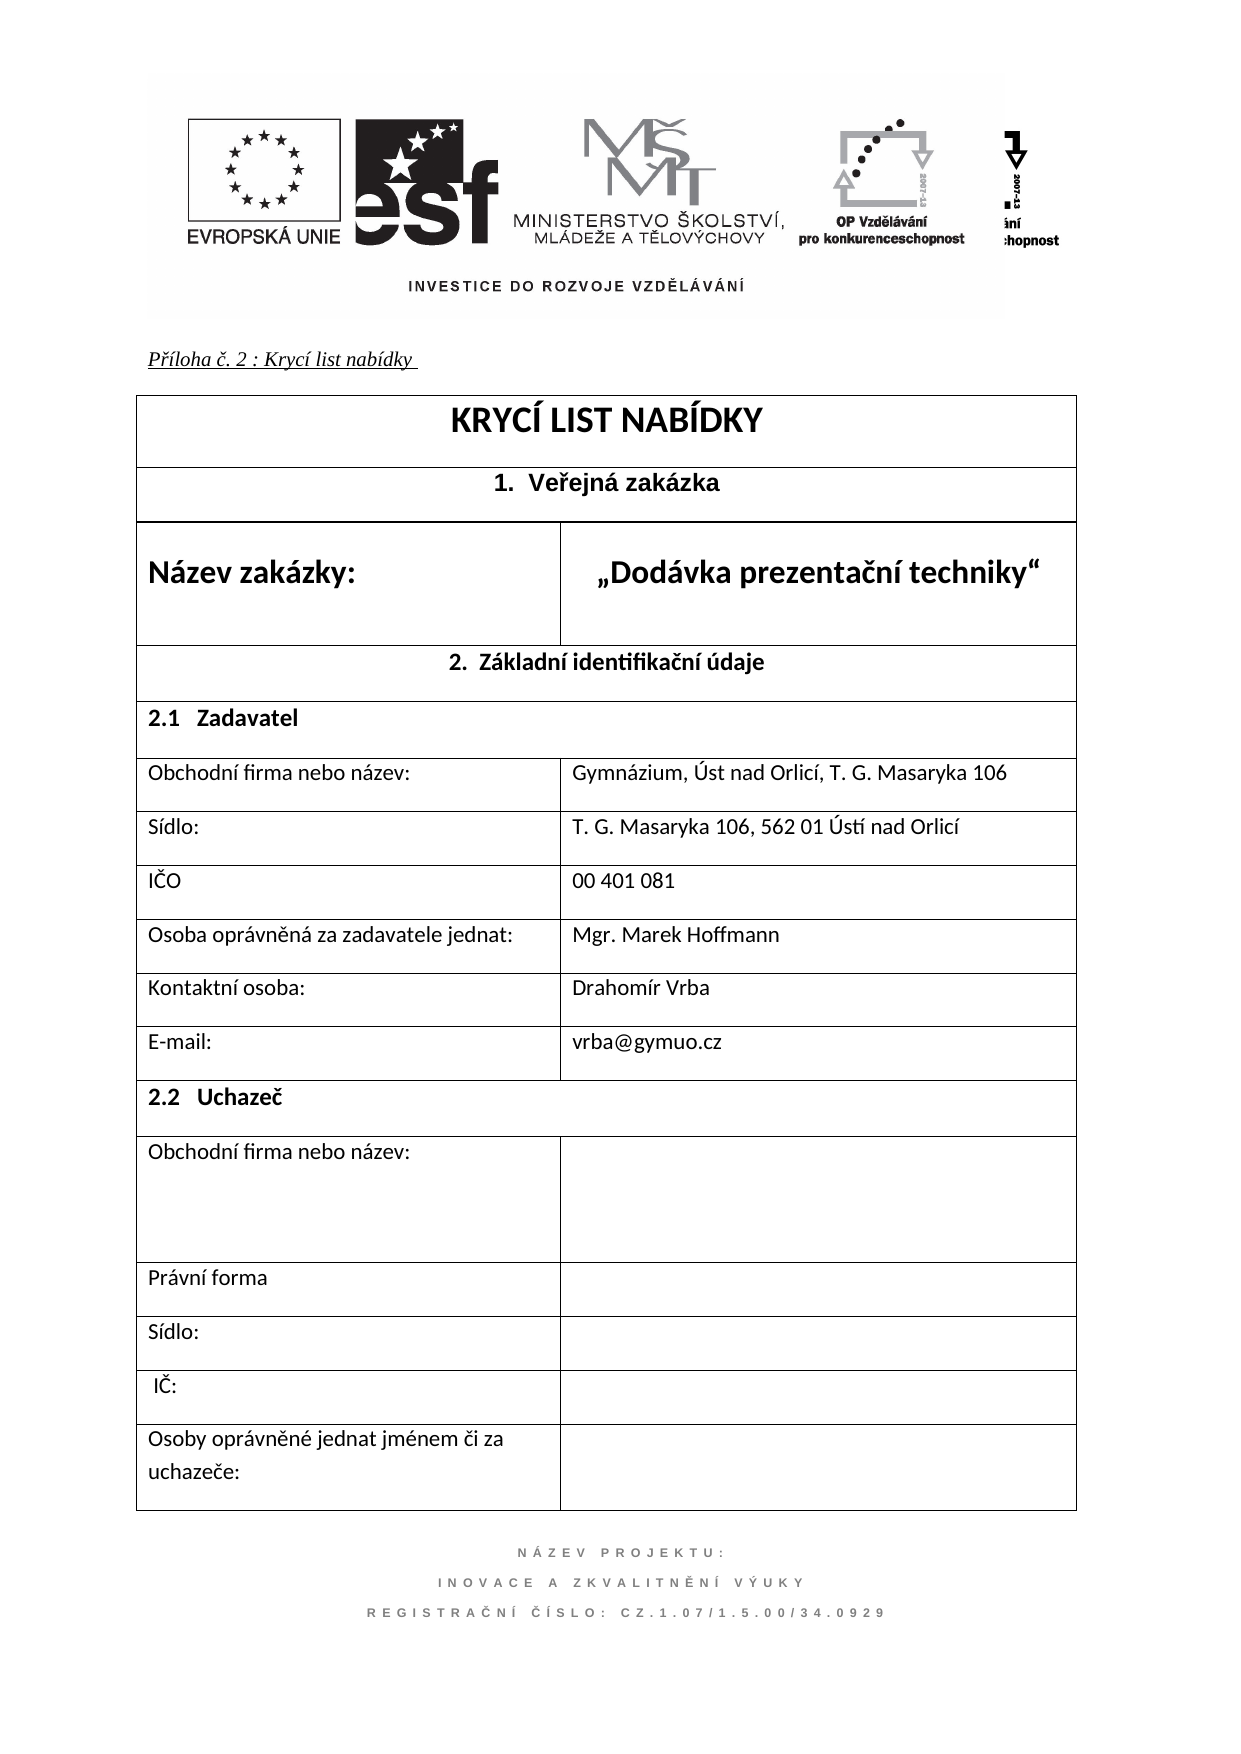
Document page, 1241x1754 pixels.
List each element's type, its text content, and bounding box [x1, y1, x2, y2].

table_cell [561, 1371, 1076, 1423]
table_cell 2.1 Zadavatel [137, 702, 1076, 757]
table_cell vrba@gymuo.cz [561, 1027, 1076, 1080]
table_cell 2.2 Uchazeč [137, 1081, 1076, 1136]
text Příloha č. 2 : Krycí list nabídky [148, 347, 1093, 371]
table_cell Obchodní firma nebo název: [137, 759, 560, 811]
table_cell Gymnázium, Úst nad Orlicí, T. G. Masaryka 106 [561, 759, 1076, 811]
table_header KRYCÍ LIST NABÍDKY [137, 396, 1076, 467]
table_cell [561, 1425, 1076, 1509]
table_cell Sídlo: [137, 1317, 560, 1370]
table_cell Název zakázky: [137, 523, 560, 645]
picture [121, 73, 1119, 324]
table_cell Mgr. Marek Hoffmann [561, 920, 1076, 972]
table_cell Právní forma [137, 1263, 560, 1316]
table_cell Osoby oprávněné jednat jménem či za uchazeče: [137, 1425, 560, 1509]
table_cell Osoba oprávněná za zadavatele jednat: [137, 920, 560, 972]
table_cell IČ: [137, 1371, 560, 1423]
table_cell Drahomír Vrba [561, 974, 1076, 1026]
table_cell 2. Základní identifikační údaje [137, 646, 1076, 701]
table_cell Sídlo: [137, 812, 560, 865]
table_cell „Dodávka prezentační techniky“ [561, 523, 1076, 645]
table_cell [561, 1137, 1076, 1262]
table_cell Obchodní firma nebo název: [137, 1137, 560, 1262]
table_cell E-mail: [137, 1027, 560, 1080]
table_cell [561, 1263, 1076, 1316]
table_cell T. G. Masaryka 106, 562 01 Ústí nad Orlicí [561, 812, 1076, 865]
table_cell 1. Veřejná zakázka [137, 468, 1076, 521]
table_cell 00 401 081 [561, 866, 1076, 919]
table_cell Kontaktní osoba: [137, 974, 560, 1026]
table_cell [561, 1317, 1076, 1370]
table_cell IČO [137, 866, 560, 919]
